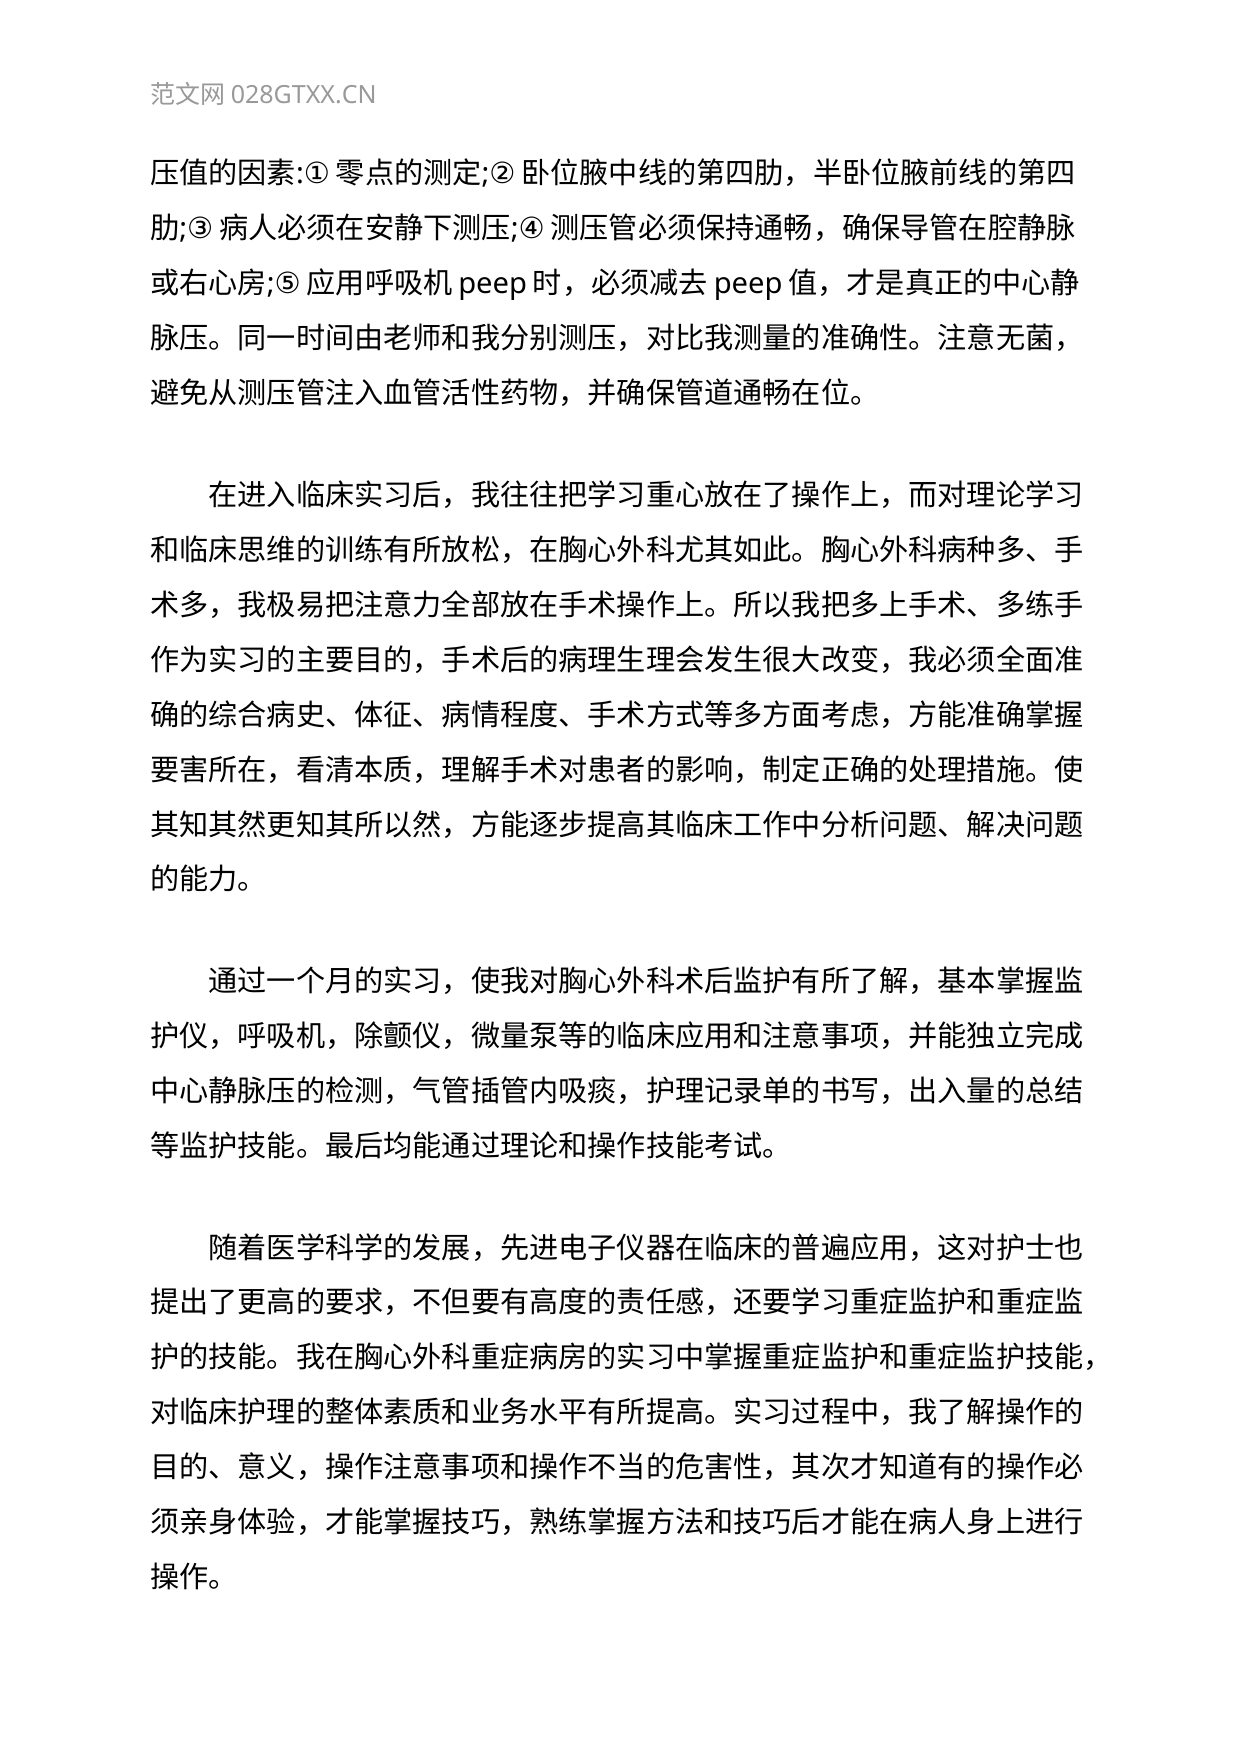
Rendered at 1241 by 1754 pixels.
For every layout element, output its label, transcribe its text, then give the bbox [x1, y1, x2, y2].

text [150, 150, 1090, 412]
text 通过一个月的实习，使我对胸心外科术后监护有所了解，基本掌握监护仪，呼吸机，除颤仪，微量泵等的临床应用和注意事项，并能独立完成中心静脉压的检测，气管插管内吸痰，护理记录单的书写，出入量的总结等监护技能。最后均能通过理论和操作技能考试。 [150, 958, 1090, 1165]
text 在进入临床实习后，我往往把学习重心放在了操作上，而对理论学习和临床思维的训练有所放松，在胸心外科尤其如此。胸心外科病种多、手术多，我极易把注意力全部放在手术操作上。所以我把多上手术、多练手作为实习的主要目的，手术后的病理生理会发生很大改变，我必须全面准确的综合病史、体征、病情程度、手术方式等多方面考虑，方能准确掌握要害所在，看清本质，理解手术对患者的影响，制定正确的处理措施。使其知其然更知其所以然，方能逐步提高其临床工作中分析问题、解决问题的能力。 [150, 472, 1090, 898]
text 随着医学科学的发展，先进电子仪器在临床的普遍应用，这对护士也提出了更高的要求，不但要有高度的责任感，还要学习重症监护和重症监护的技能。我在胸心外科重症病房的实习中掌握重症监护和重症监护技能，对临床护理的整体素质和业务水平有所提高。实习过程中，我了解操作的目的、意义，操作注意事项和操作不当的危害性，其次才知道有的操作必须亲身体验，才能掌握技巧，熟练掌握方法和技巧后才能在病人身上进行操作。 [150, 1224, 1090, 1596]
